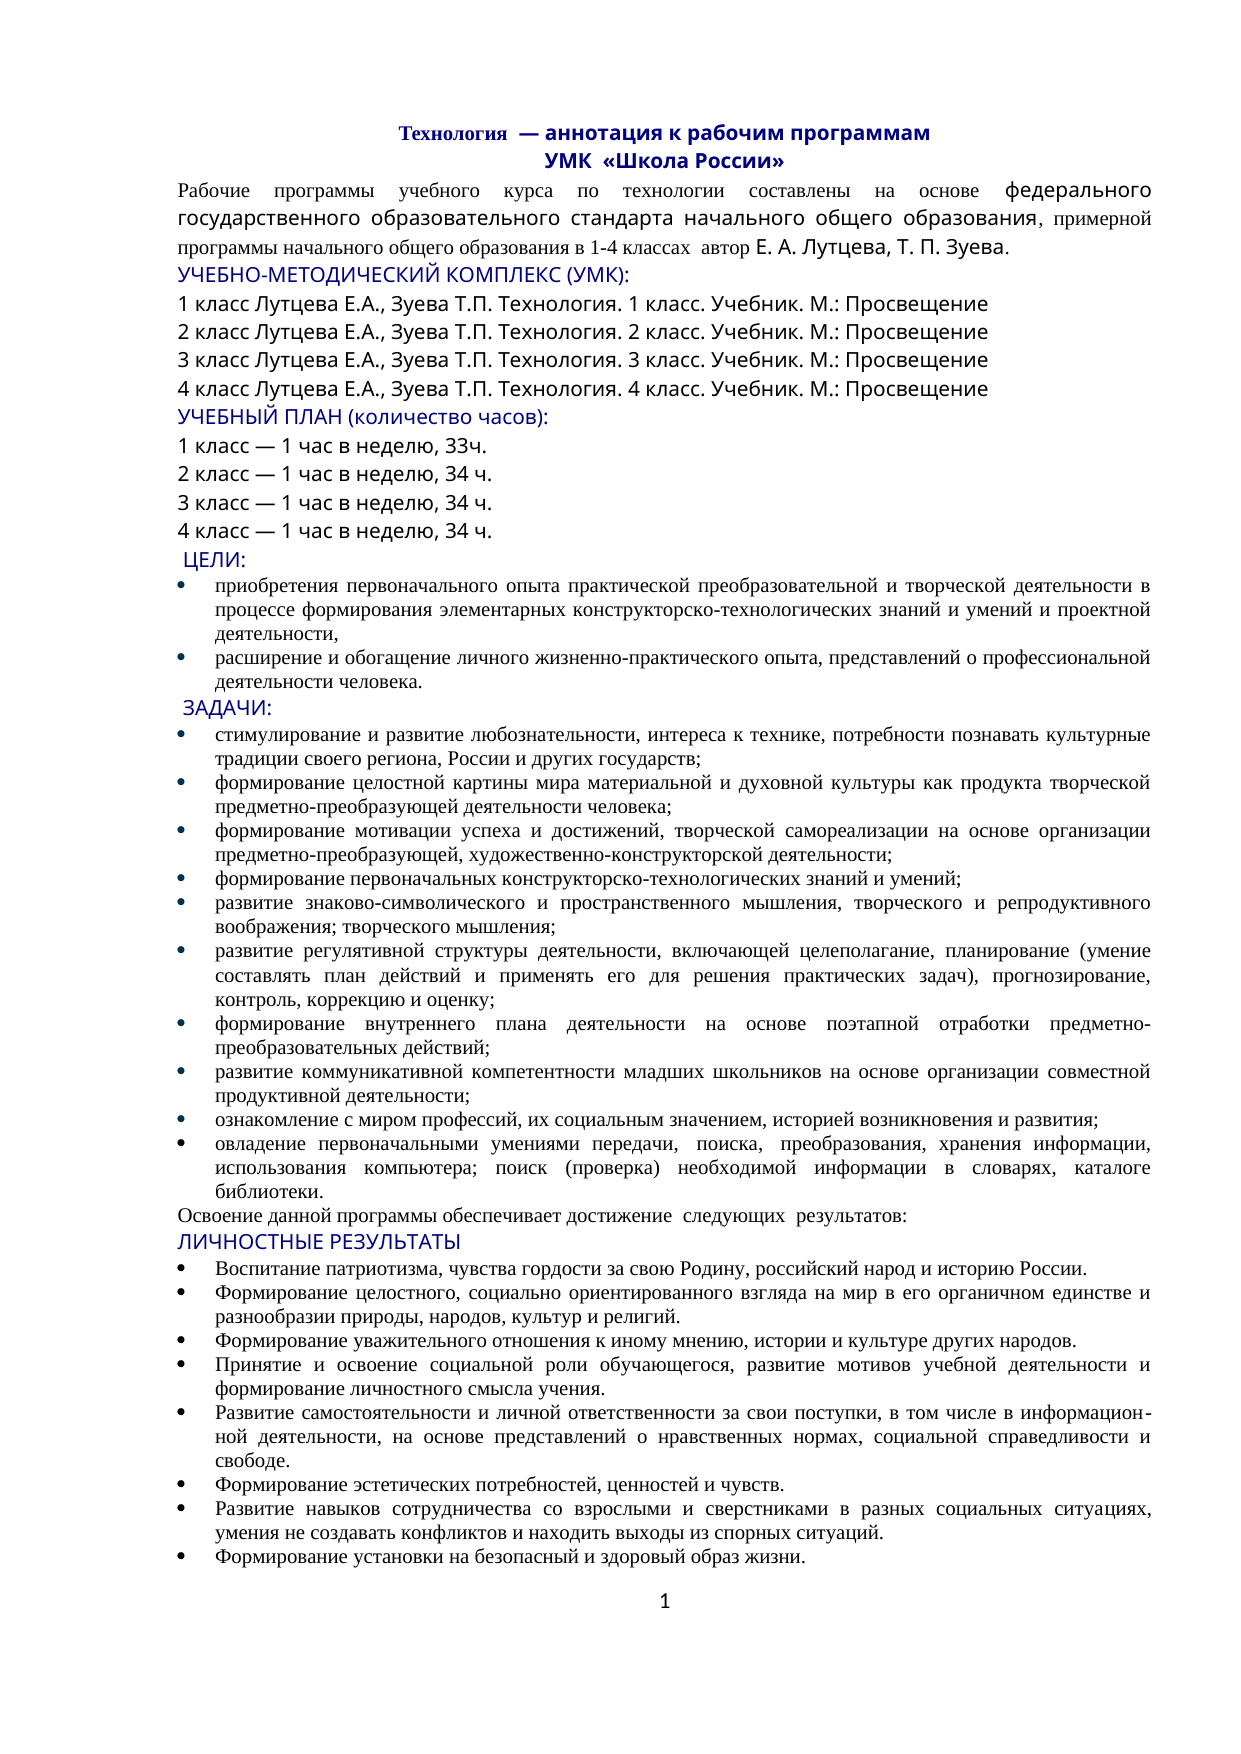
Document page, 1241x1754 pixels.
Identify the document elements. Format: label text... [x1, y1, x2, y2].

text Рабочие программы учебного курса по технологии составлены на основе федерального государственного образовательного стандарта начального общего образования, примерной программы начального общего образования в 1-4 классах автор Е. А. Лутцева, Т. П. Зуева. [177, 175, 1152, 260]
text Технология — аннотация к рабочим программам [177, 118, 1152, 147]
text 4 класс Лутцева Е.А., Зуева Т.П. Технология. 4 класс. Учебник. М.: Просвещение [177, 374, 1152, 402]
list формирование целостной картины мира материальной и духовной культуры как продукта творческой предметно-преобразующей деятельности человека; [177, 770, 1152, 818]
text 1 класс Лутцева Е.А., Зуева Т.П. Технология. 1 класс. Учебник. М.: Просвещение [177, 289, 1152, 317]
list расширение и обогащение личного жизненно-практического опыта, представлений о профессиональной деятельности человека. [177, 645, 1152, 693]
text УЧЕБНО-МЕТОДИЧЕСКИЙ КОМПЛЕКС (УМК): [177, 260, 1152, 289]
list Развитие самостоятельности и личной ответственности за свои поступки, в том числе в информационной деятельности, на основе представлений о нравственных нормах, социальной справедливости и свободе. [177, 1400, 1152, 1472]
text 3 класс — 1 час в неделю, 34 ч. [177, 488, 1152, 516]
list Формирование целостного, социально ориентированного взгляда на мир в его органичном единстве и разнообразии природы, народов, культур и религий. [177, 1280, 1152, 1328]
text 2 класс — 1 час в неделю, 34 ч. [177, 459, 1152, 488]
text УЧЕБНЫЙ ПЛАН (количество часов): [177, 402, 1152, 431]
list формирование мотивации успеха и достижений, творческой самореализации на основе организации предметно-преобразующей, художественно-конструкторской деятельности; [177, 818, 1152, 866]
list Принятие и освоение социальной роли обучающегося, развитие мотивов учебной деятельности и формирование личностного смысла учения. [177, 1352, 1152, 1400]
text ЗАДАЧИ: [177, 693, 1152, 722]
text 3 класс Лутцева Е.А., Зуева Т.П. Технология. 3 класс. Учебник. М.: Просвещение [177, 346, 1152, 374]
text ЛИЧНОСТНЫЕ РЕЗУЛЬТАТЫ [177, 1227, 1152, 1256]
list формирование первоначальных конструкторско-технологических знаний и умений; [177, 866, 1152, 890]
text УМК «Школа России» [177, 147, 1152, 175]
list Формирование эстетических потребностей, ценностей и чувств. [177, 1472, 1152, 1496]
list овладение первоначальными умениями передачи, поиска, преобразования, хранения информации, использования компьютера; поиск (проверка) необходимой информации в словарях, каталоге библиотеки. [177, 1131, 1152, 1203]
list развитие регулятивной структуры деятельности, включающей целеполагание, планирование (умение составлять план действий и применять его для решения практических задач), прогнозирование, контроль, коррекцию и оценку; [177, 938, 1152, 1011]
list стимулирование и развитие любознательности, интереса к технике, потребности познавать культурные традиции своего региона, России и других государств; [177, 722, 1152, 770]
list Формирование установки на безопасный и здоровый образ жизни. [177, 1544, 1152, 1568]
text 4 класс — 1 час в неделю, 34 ч. [177, 516, 1152, 545]
list Освоение данной программы обеспечивает достижение следующих результатов: [177, 1203, 1152, 1227]
list развитие коммуникативной компетентности младших школьников на основе организации совместной продуктивной деятельности; [177, 1059, 1152, 1107]
list Воспитание патриотизма, чувства гордости за свою Родину, российский народ и историю России. [177, 1256, 1152, 1280]
list формирование внутреннего плана деятельности на основе поэтапной отработки предметно-преобразовательных действий; [177, 1011, 1152, 1059]
list ознакомление с миром профессий, их социальным значением, историей возникновения и развития; [177, 1107, 1152, 1131]
list Формирование уважительного отношения к иному мнению, истории и культуре других народов. [177, 1328, 1152, 1352]
text 1 класс — 1 час в неделю, 33ч. [177, 431, 1152, 459]
list Развитие навыков сотрудничества со взрослыми и сверстниками в разных социальных ситуациях, умения не создавать конфликтов и находить выходы из спорных ситуаций. [177, 1496, 1152, 1544]
list приобретения первоначального опыта практической преобразовательной и творческой деятельности в процессе формирования элементарных конструкторско-технологических знаний и умений и проектной деятельности, [177, 573, 1152, 645]
text ЦЕЛИ: [177, 545, 1152, 573]
list развитие знаково-символического и пространственного мышления, творческого и репродуктивного воображения; творческого мышления; [177, 890, 1152, 938]
text 2 класс Лутцева Е.А., Зуева Т.П. Технология. 2 класс. Учебник. М.: Просвещение [177, 317, 1152, 346]
